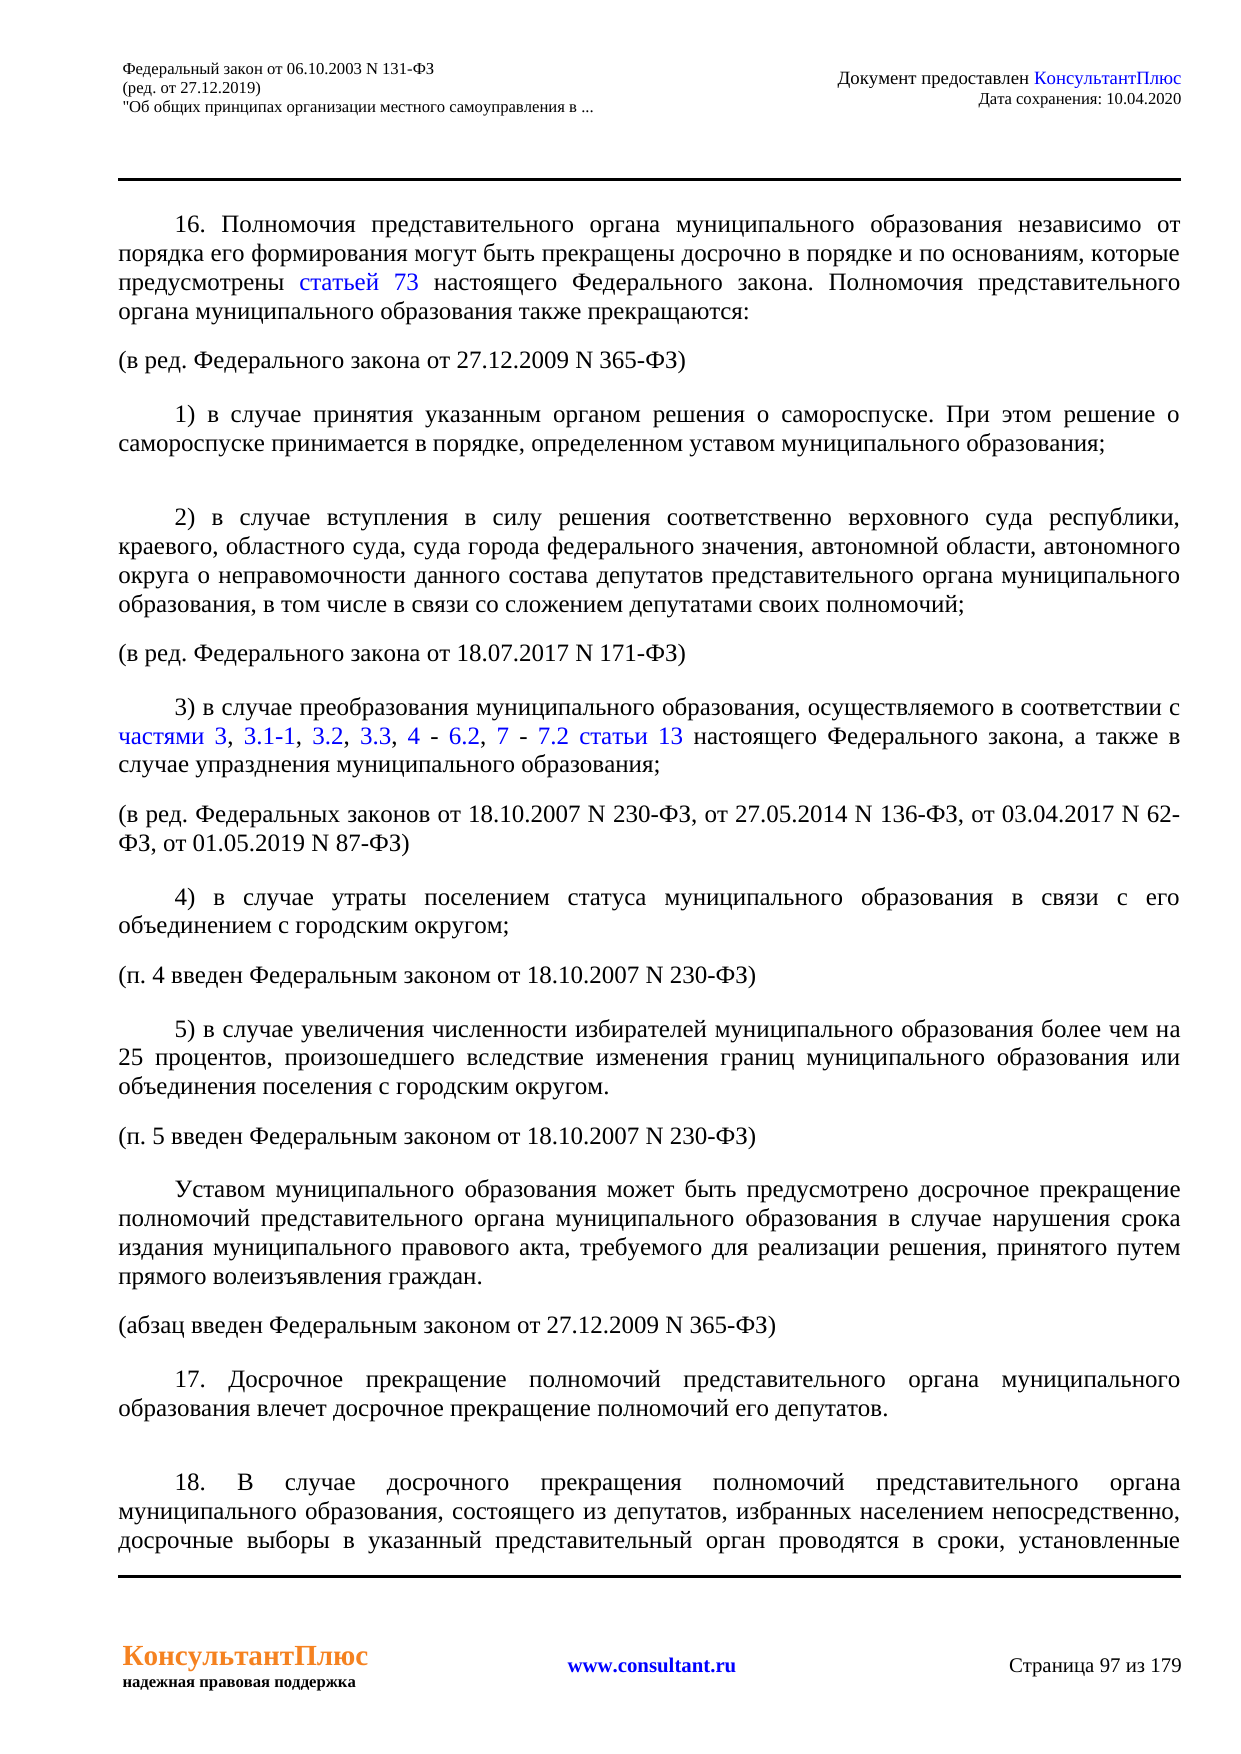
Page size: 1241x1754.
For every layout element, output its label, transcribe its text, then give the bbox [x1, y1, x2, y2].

text (в ред. Федерального закона от 18.07.2017 N 171-ФЗ) [118, 638, 1181, 667]
text Уставом муниципального образования может быть предусмотрено досрочное прекращение полномочий представительного органа муниципального образования в случае нарушения срока издания муниципального правового акта, требуемого для реализации решения, принятого путем прямого волеизъявления граждан. [118, 1174, 1181, 1289]
text 4) в случае утраты поселением статуса муниципального образования в связи с его объединением с городским округом; [118, 882, 1181, 939]
text (абзац введен Федеральным законом от 27.12.2009 N 365-ФЗ) [118, 1310, 1181, 1339]
text (п. 4 введен Федеральным законом от 18.10.2007 N 230-ФЗ) [118, 960, 1181, 989]
text (в ред. Федерального закона от 27.12.2009 N 365-ФЗ) [118, 345, 1181, 374]
text 5) в случае увеличения численности избирателей муниципального образования более чем на 25 процентов, произошедшего вследствие изменения границ муниципального образования или объединения поселения с городским округом. [118, 1014, 1181, 1100]
text 3) в случае преобразования муниципального образования, осуществляемого в соответствии с частями 3, 3.1-1, 3.2, 3.3, 4 - 6.2, 7 - 7.2 статьи 13 настоящего Федерального закона, а также в случае упразднения муниципального образования; [118, 692, 1181, 778]
text 17. Досрочное прекращение полномочий представительного органа муниципального образования влечет досрочное прекращение полномочий его депутатов. [118, 1364, 1181, 1422]
text (п. 5 введен Федеральным законом от 18.10.2007 N 230-ФЗ) [118, 1121, 1181, 1149]
text 16. Полномочия представительного органа муниципального образования независимо от порядка его формирования могут быть прекращены досрочно в порядке и по основаниям, которые предусмотрены статьей 73 настоящего Федерального закона. Полномочия представительного органа муниципального образования также прекращаются: [118, 209, 1181, 324]
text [118, 1467, 1181, 1554]
text (в ред. Федеральных законов от 18.10.2007 N 230-ФЗ, от 27.05.2014 N 136-ФЗ, от 03.04.2017 N 62-ФЗ, от 01.05.2019 N 87-ФЗ) [118, 799, 1181, 857]
text 1) в случае принятия указанным органом решения о самороспуске. При этом решение о самороспуске принимается в порядке, определенном уставом муниципального образования; [118, 399, 1181, 457]
text 2) в случае вступления в силу решения соответственно верховного суда республики, краевого, областного суда, суда города федерального значения, автономной области, автономного округа о неправомочности данного состава депутатов представительного органа муниципального образования, в том числе в связи со сложением депутатами своих полномочий; [118, 502, 1181, 617]
